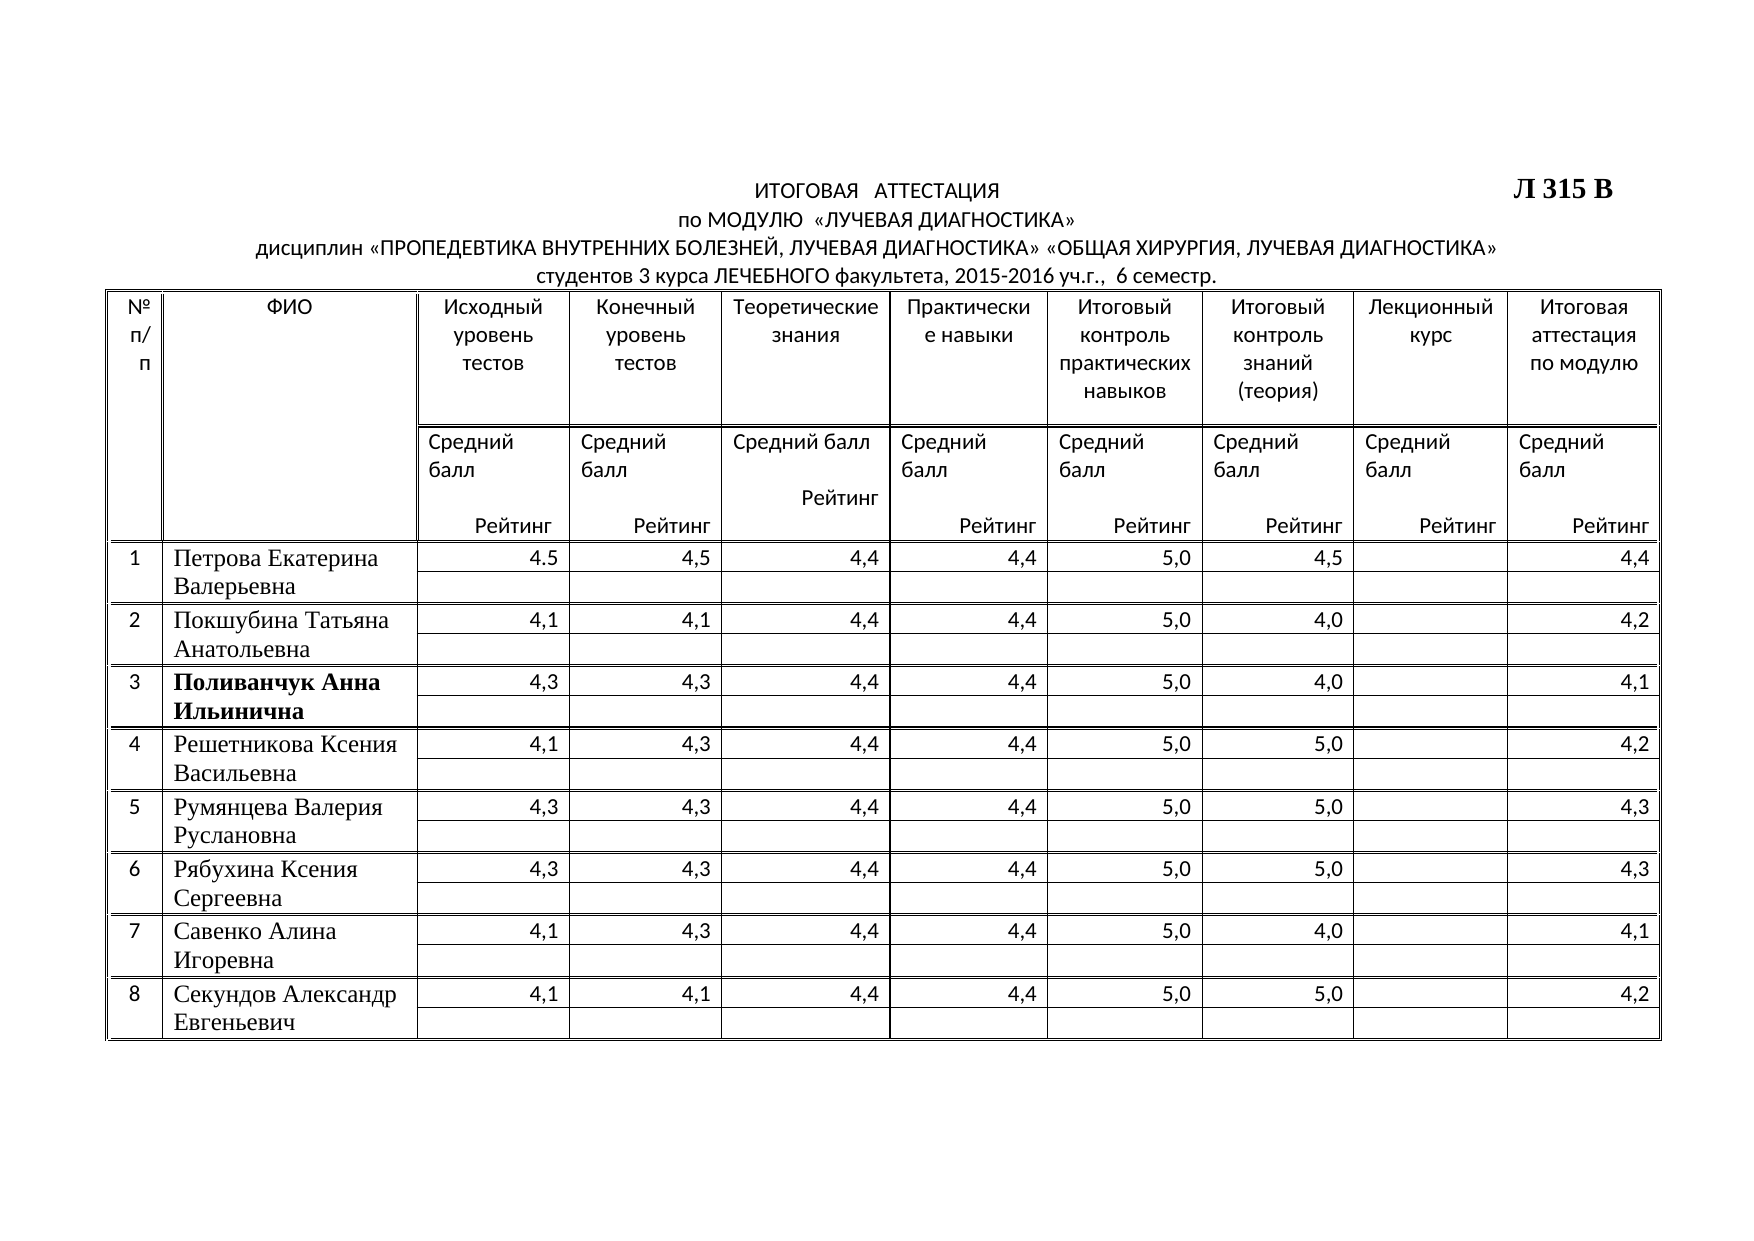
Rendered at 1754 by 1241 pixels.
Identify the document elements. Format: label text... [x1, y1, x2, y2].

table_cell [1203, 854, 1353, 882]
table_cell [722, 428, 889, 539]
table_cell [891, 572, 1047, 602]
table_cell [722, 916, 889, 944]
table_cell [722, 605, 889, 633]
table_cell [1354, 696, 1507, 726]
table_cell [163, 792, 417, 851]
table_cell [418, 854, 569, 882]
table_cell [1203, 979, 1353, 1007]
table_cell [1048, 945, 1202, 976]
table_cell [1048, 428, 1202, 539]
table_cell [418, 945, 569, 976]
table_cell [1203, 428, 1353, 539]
text ИТОГОВАЯ АТТЕСТАЦИЯ Л 315 В [118, 171, 1636, 205]
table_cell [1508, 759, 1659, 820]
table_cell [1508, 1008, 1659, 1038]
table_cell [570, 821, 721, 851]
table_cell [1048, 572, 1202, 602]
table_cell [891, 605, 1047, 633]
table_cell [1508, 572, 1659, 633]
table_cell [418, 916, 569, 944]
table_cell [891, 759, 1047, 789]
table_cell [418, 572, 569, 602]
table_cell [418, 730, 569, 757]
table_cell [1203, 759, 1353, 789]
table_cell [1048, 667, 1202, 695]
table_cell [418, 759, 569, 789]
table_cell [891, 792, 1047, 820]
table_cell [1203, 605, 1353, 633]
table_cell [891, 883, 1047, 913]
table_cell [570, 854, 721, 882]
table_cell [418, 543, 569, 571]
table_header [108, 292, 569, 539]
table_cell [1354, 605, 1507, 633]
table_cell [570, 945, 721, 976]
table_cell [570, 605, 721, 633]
text студентов 3 курса ЛЕЧЕБНОГО факультета, 2015-2016 уч.г., 6 семестр. [118, 261, 1636, 289]
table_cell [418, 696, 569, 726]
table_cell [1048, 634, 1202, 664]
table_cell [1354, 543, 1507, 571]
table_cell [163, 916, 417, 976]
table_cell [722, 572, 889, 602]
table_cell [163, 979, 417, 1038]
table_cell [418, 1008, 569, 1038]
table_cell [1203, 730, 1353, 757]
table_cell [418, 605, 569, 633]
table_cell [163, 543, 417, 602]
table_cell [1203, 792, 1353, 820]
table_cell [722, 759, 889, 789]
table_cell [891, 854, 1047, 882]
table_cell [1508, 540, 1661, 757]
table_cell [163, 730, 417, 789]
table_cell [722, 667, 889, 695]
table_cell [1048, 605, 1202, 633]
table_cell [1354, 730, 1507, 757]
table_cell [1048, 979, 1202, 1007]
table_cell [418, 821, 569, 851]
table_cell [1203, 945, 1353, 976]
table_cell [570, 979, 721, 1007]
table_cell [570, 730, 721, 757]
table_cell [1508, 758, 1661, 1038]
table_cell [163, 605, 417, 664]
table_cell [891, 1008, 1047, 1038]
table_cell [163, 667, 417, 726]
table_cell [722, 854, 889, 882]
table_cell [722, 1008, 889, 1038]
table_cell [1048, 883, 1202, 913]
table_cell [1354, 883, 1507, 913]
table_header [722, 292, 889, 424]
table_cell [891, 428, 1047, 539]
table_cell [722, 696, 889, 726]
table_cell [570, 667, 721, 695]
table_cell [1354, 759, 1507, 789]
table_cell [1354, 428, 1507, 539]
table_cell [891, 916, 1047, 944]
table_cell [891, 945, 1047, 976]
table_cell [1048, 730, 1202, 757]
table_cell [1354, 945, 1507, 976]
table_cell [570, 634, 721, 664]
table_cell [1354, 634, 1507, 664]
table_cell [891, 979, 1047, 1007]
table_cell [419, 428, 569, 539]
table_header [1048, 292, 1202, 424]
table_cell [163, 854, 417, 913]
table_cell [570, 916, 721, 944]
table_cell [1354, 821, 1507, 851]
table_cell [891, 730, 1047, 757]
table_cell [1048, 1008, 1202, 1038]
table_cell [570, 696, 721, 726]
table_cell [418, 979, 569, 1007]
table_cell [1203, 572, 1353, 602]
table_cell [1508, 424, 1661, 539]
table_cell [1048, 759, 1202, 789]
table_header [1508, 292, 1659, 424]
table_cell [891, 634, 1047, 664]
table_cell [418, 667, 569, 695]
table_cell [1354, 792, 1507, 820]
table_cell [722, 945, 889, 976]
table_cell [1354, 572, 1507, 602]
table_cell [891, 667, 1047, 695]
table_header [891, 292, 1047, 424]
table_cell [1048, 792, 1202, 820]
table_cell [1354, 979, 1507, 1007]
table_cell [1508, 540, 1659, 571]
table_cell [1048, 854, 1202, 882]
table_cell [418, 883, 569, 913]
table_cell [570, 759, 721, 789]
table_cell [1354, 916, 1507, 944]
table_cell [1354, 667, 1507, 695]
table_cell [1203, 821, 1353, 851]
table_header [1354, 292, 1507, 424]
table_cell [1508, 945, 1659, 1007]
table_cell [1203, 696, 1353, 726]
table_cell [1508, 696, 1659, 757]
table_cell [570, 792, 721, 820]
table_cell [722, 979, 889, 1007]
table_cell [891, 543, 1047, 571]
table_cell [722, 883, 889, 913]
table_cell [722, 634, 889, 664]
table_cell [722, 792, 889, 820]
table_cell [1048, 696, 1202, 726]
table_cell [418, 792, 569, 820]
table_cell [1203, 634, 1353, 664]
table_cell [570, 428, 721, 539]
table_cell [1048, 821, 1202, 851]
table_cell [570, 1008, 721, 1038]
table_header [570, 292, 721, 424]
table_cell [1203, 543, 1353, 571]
text дисциплин «ПРОПЕДЕВТИКА ВНУТРЕННИХ БОЛЕЗНЕЙ, ЛУЧЕВАЯ ДИАГНОСТИКА» «ОБЩАЯ ХИРУРГИЯ, ЛУЧЕВАЯ ДИАГНОСТИКА» [118, 233, 1636, 261]
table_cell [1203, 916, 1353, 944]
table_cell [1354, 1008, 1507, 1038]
text по МОДУЛЮ «ЛУЧЕВАЯ ДИАГНОСТИКА» [118, 205, 1636, 233]
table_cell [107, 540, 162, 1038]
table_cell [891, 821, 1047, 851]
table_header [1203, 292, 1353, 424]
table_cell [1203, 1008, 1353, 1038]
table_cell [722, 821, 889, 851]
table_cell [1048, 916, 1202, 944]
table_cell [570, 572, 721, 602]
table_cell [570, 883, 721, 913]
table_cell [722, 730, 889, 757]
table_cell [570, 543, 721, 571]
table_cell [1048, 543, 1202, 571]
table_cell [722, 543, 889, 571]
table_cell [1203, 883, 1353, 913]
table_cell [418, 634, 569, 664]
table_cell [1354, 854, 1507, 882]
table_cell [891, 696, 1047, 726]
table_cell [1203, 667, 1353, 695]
